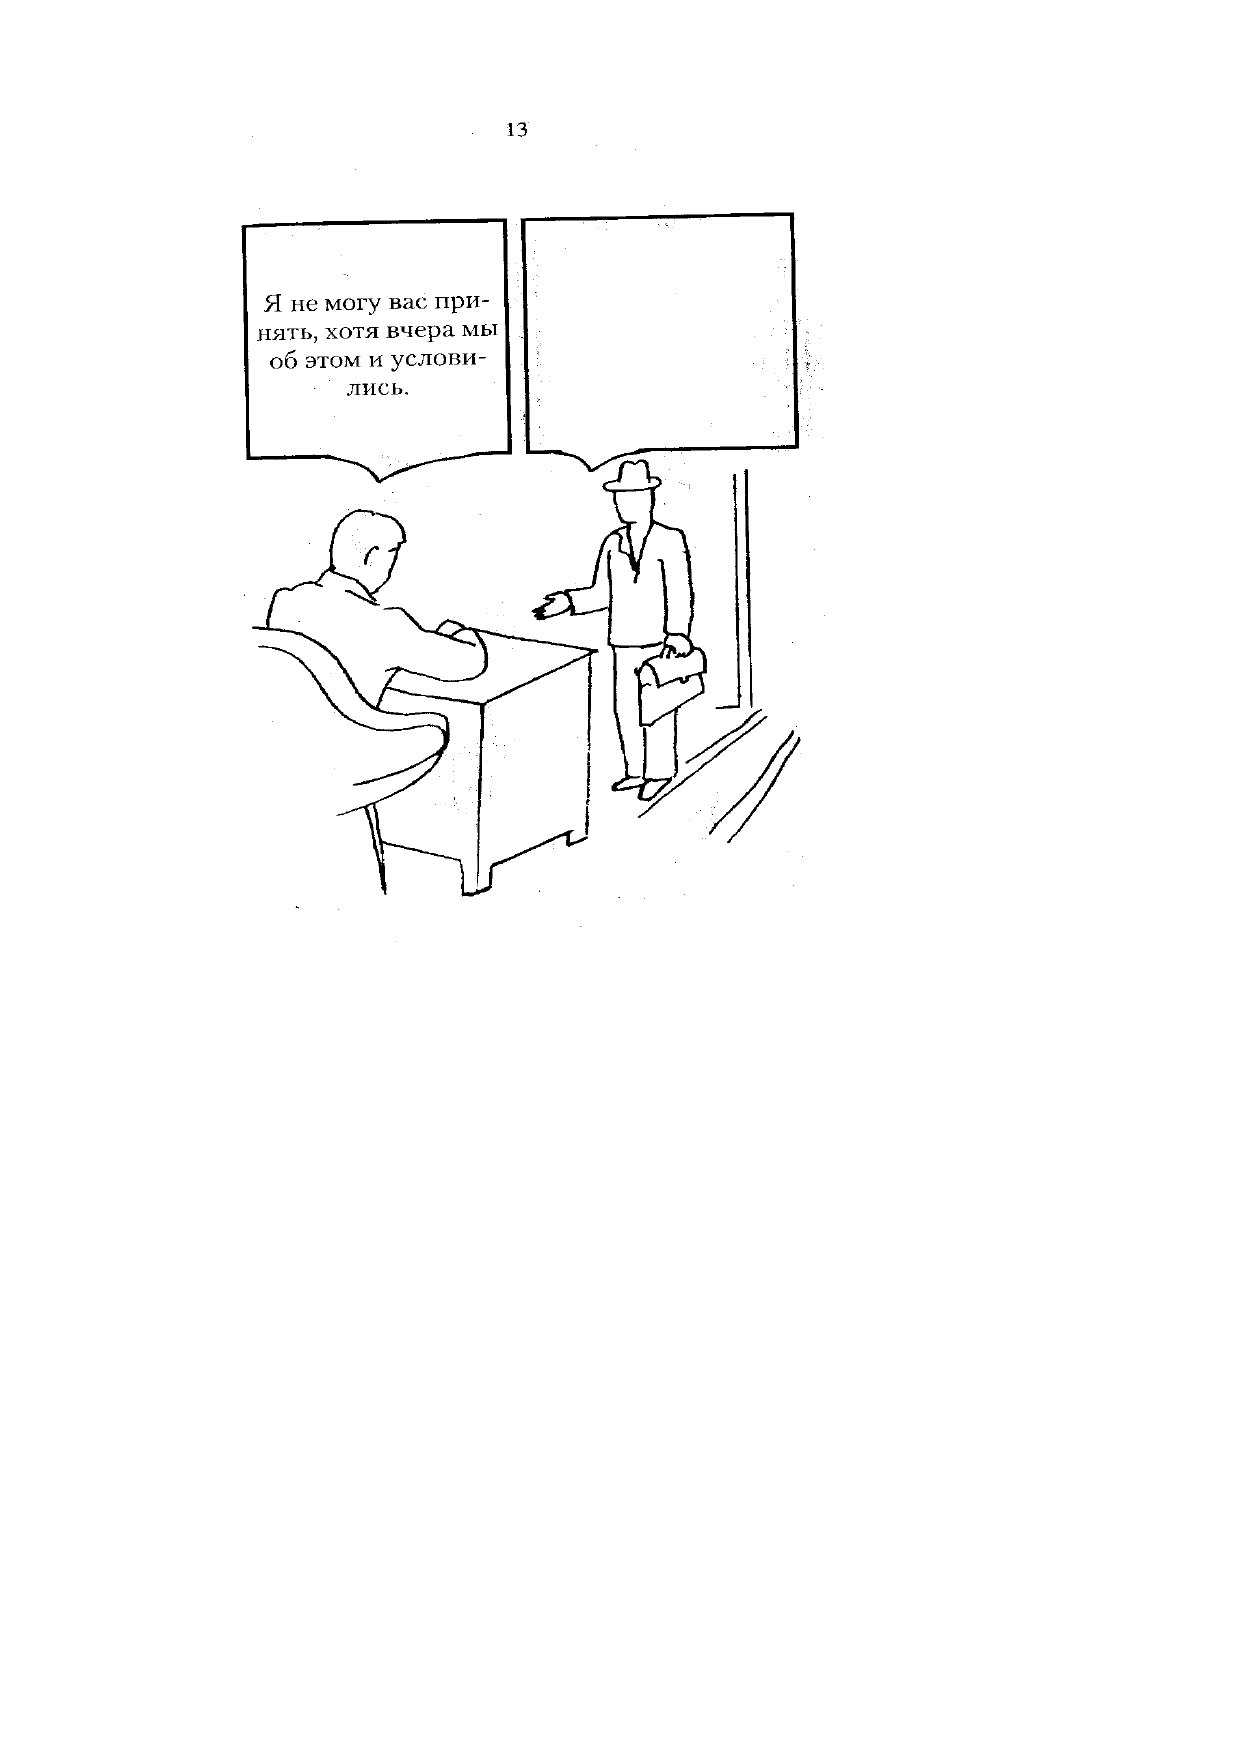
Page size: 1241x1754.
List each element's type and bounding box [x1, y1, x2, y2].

picture [218, 120, 825, 972]
